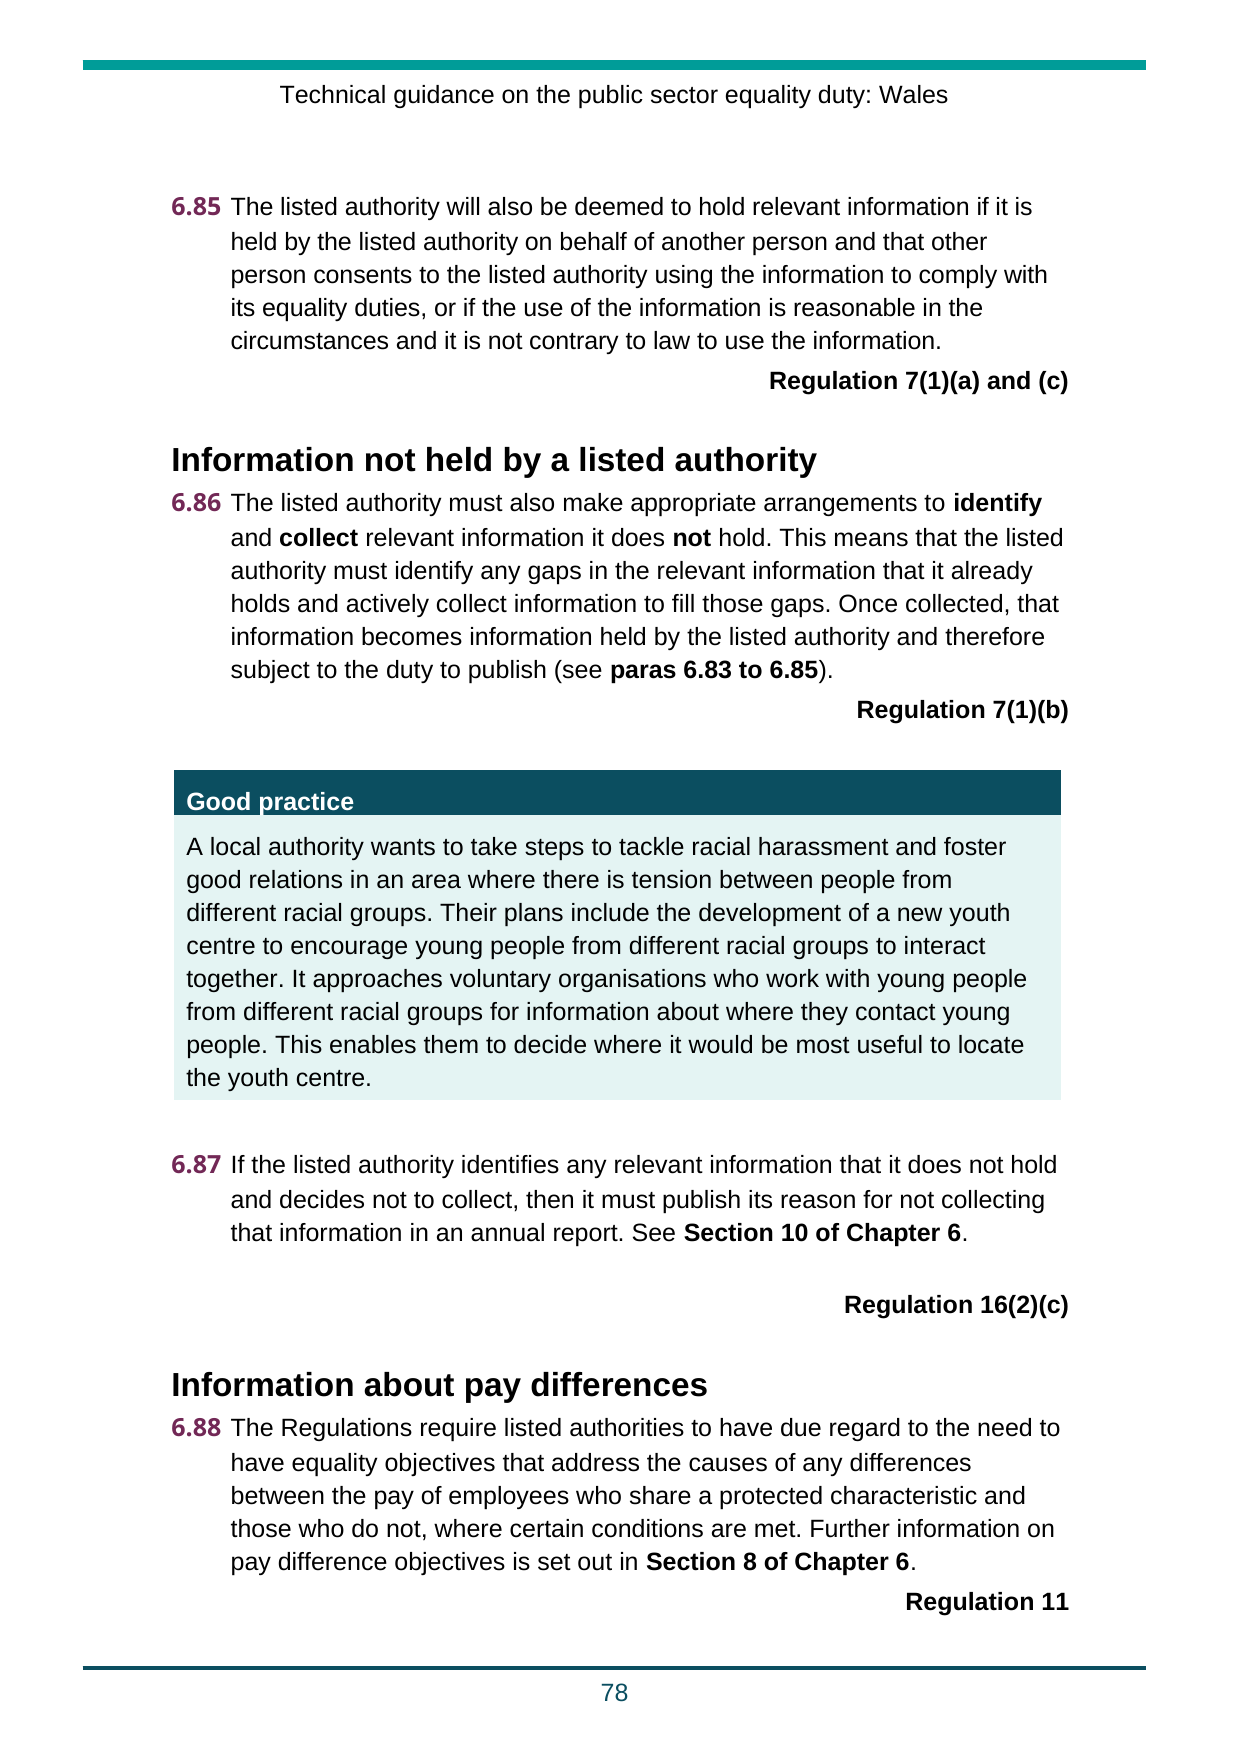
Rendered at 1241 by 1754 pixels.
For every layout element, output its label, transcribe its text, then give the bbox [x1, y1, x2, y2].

list The listed authority must also make appropriate arrangements to identify and collect relevant information it does not hold. This means that the listed authority must identify any gaps in the relevant information that it already holds and actively collect information to fill those gaps. Once collected, that information becomes information held by the listed authority and therefore subject to the duty to publish (see paras 6.83 to 6.85). [171, 485, 1069, 684]
title Good practice [174, 770, 1061, 815]
text Regulation 16(2)(c) [230, 1290, 1069, 1319]
subtitle Information not held by a listed authority [171, 440, 1069, 479]
text Regulation 7(1)(a) and (c) [230, 366, 1069, 394]
list The Regulations require listed authorities to have due regard to the need to have equality objectives that address the causes of any differences between the pay of employees who share a protected characteristic and those who do not, where certain conditions are met. Further information on pay difference objectives is set out in Section 8 of Chapter 6. [171, 1410, 1069, 1576]
list If the listed authority identifies any relevant information that it does not hold and decides not to collect, then it must publish its reason for not collecting that information in an annual report. See Section 10 of Chapter 6. [171, 1147, 1069, 1247]
subtitle Information about pay differences [171, 1365, 1069, 1403]
text Regulation 11 [230, 1586, 1069, 1615]
text Regulation 7(1)(b) [230, 695, 1069, 723]
list The listed authority will also be deemed to hold relevant information if it is held by the listed authority on behalf of another person and that other person consents to the listed authority using the information to comply with its equality duties, or if the use of the information is reasonable in the circumstances and it is not contrary to law to use the information. [171, 189, 1069, 355]
text A local authority wants to take steps to tackle racial harassment and foster good relations in an area where there is tension between people from different racial groups. Their plans include the development of a new youth centre to encourage young people from different racial groups to interact together. It approaches voluntary organisations who work with young people from different racial groups for information about where they contact young people. This enables them to decide where it would be most useful to locate the youth centre. [174, 815, 1061, 1100]
